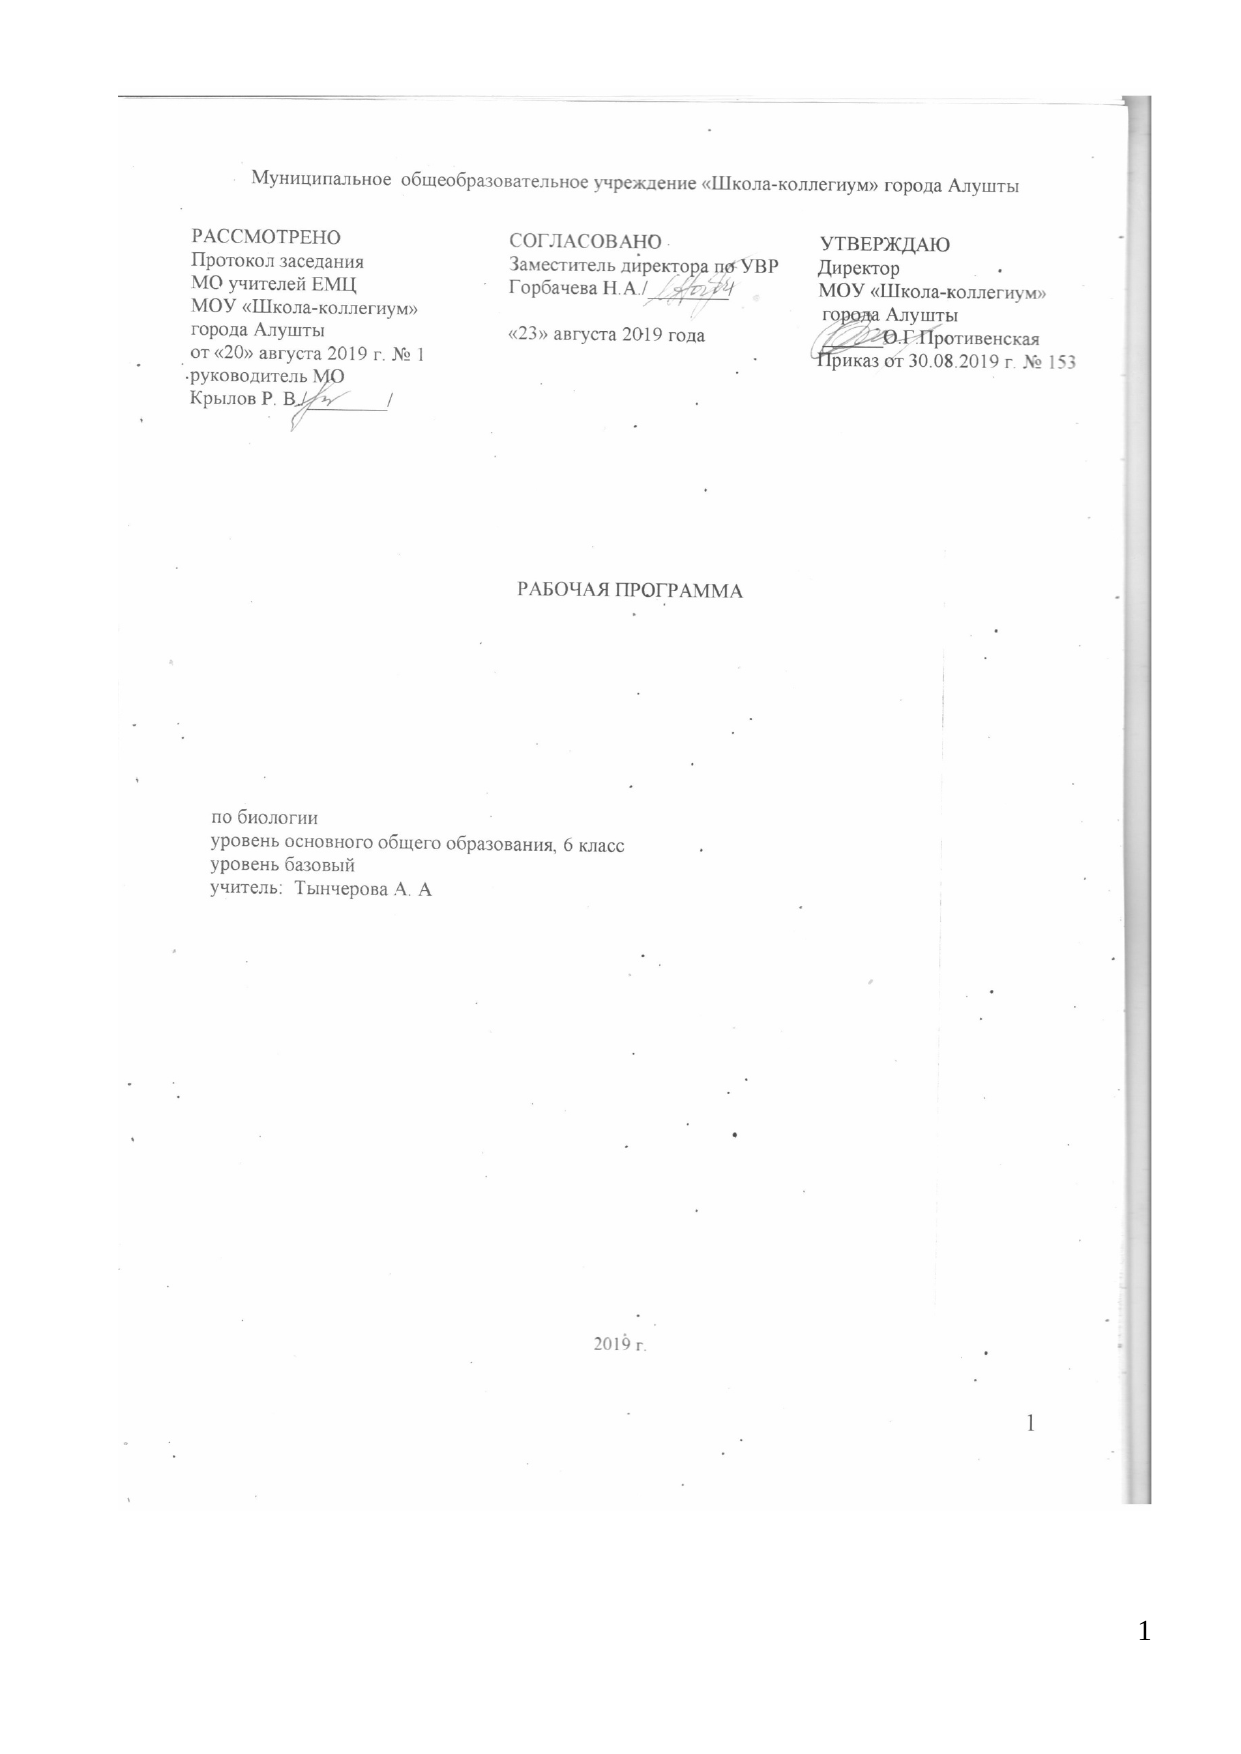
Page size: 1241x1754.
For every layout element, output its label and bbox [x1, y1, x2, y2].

picture [118, 88, 1152, 1511]
